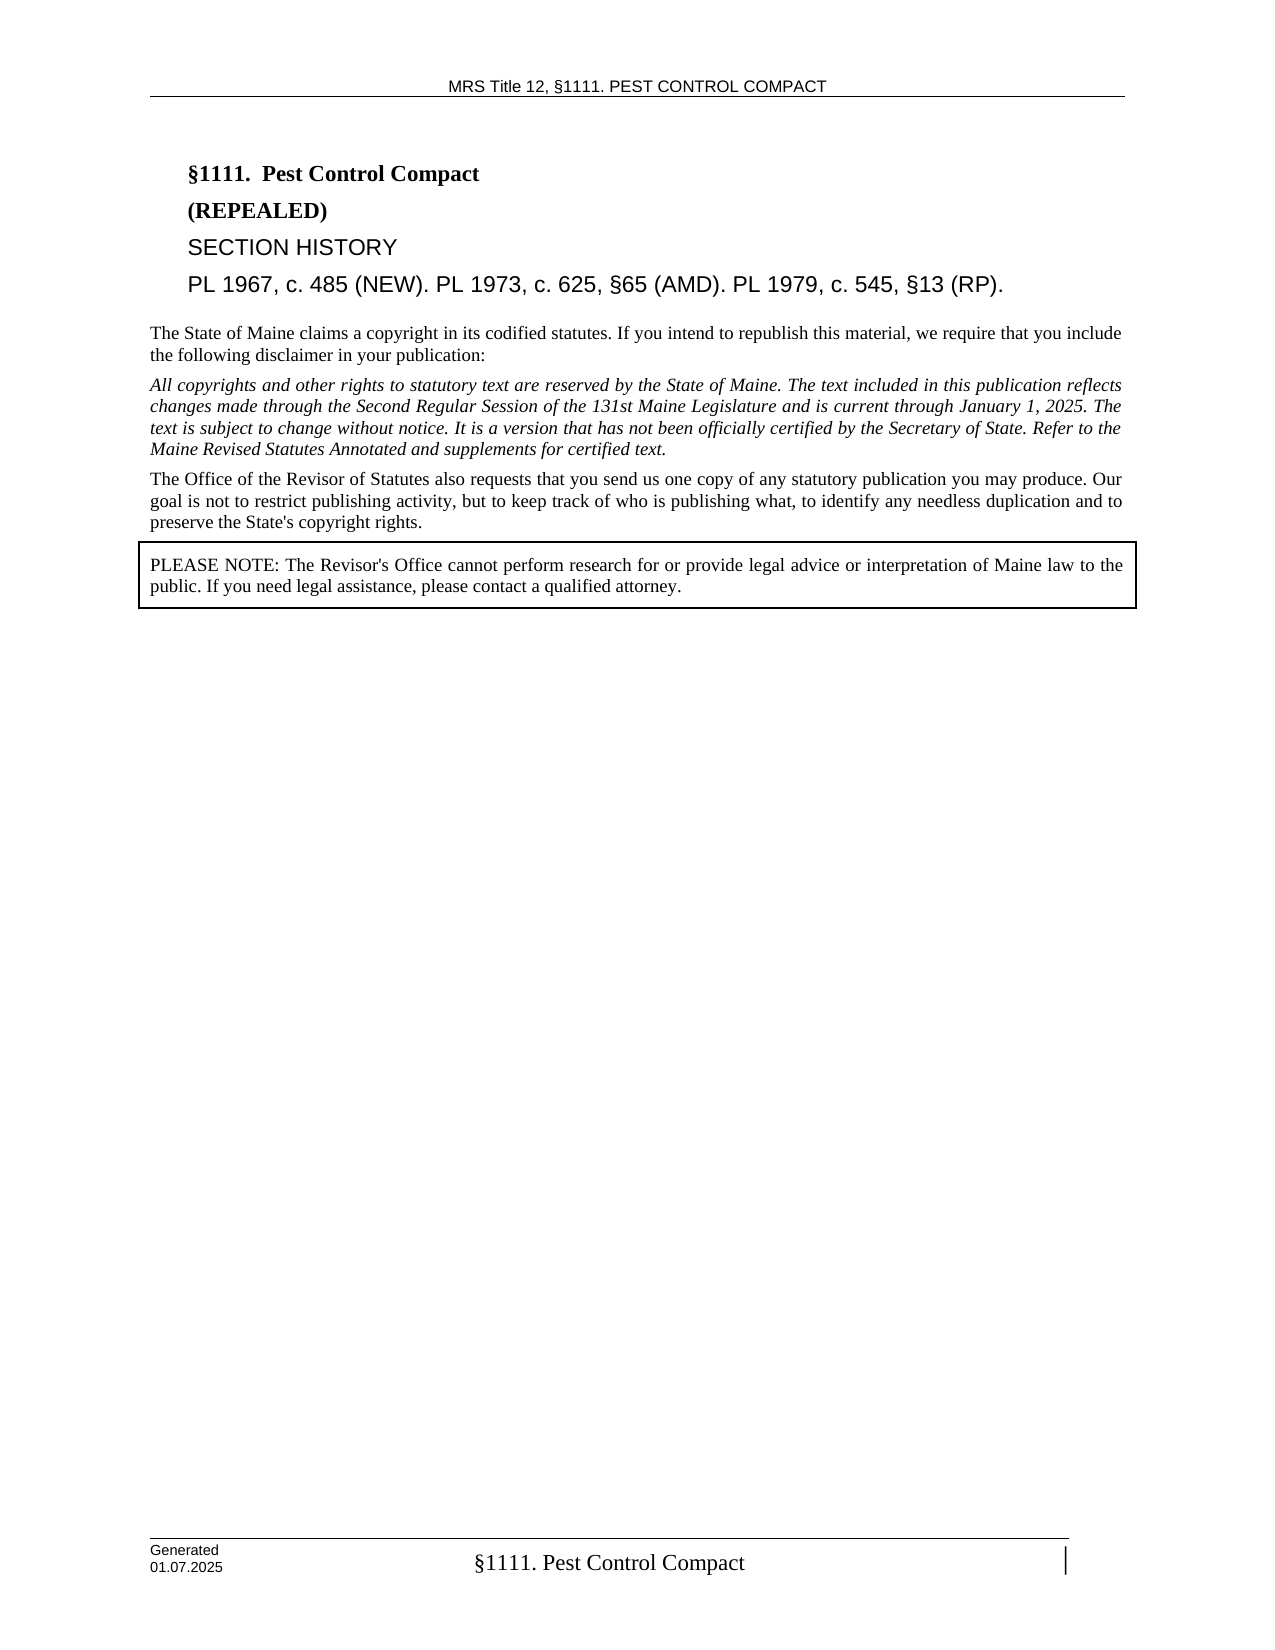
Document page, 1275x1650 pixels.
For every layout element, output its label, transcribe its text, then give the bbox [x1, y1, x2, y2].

text §1111. Pest Control Compact [187, 160, 1125, 187]
text All copyrights and other rights to statutory text are reserved by the State of Maine. The text included in this publication reflects changes made through the Second Regular Session of the 131st Maine Legislature and is current through January 1, 2025 . The text is subject to change without notice. It is a version that has not been officially certified by the Secretary of State. Refer to the Maine Revised Statutes Annotated and supplements for certified text. [150, 373, 1125, 460]
text The State of Maine claims a copyright in its codified statutes. If you intend to republish this material, we require that you include the following disclaimer in your publication: [150, 322, 1125, 365]
text PL 1967, c. 485 (NEW). PL 1973, c. 625, §65 (AMD). PL 1979, c. 545, §13 (RP). [187, 271, 1125, 297]
text PLEASE NOTE: The Revisor's Office cannot perform research for or provide legal advice or interpretation of Maine law to the public. If you need legal assistance, please contact a qualified attorney. [140, 543, 1135, 607]
text SECTION HISTORY [187, 234, 1125, 260]
text The Office of the Revisor of Statutes also requests that you send us one copy of any statutory publication you may produce. Our goal is not to restrict publishing activity, but to keep track of who is publishing what, to identify any needless duplication and to preserve the State's copyright rights. [150, 468, 1125, 533]
text (REPEALED) [187, 197, 1125, 223]
